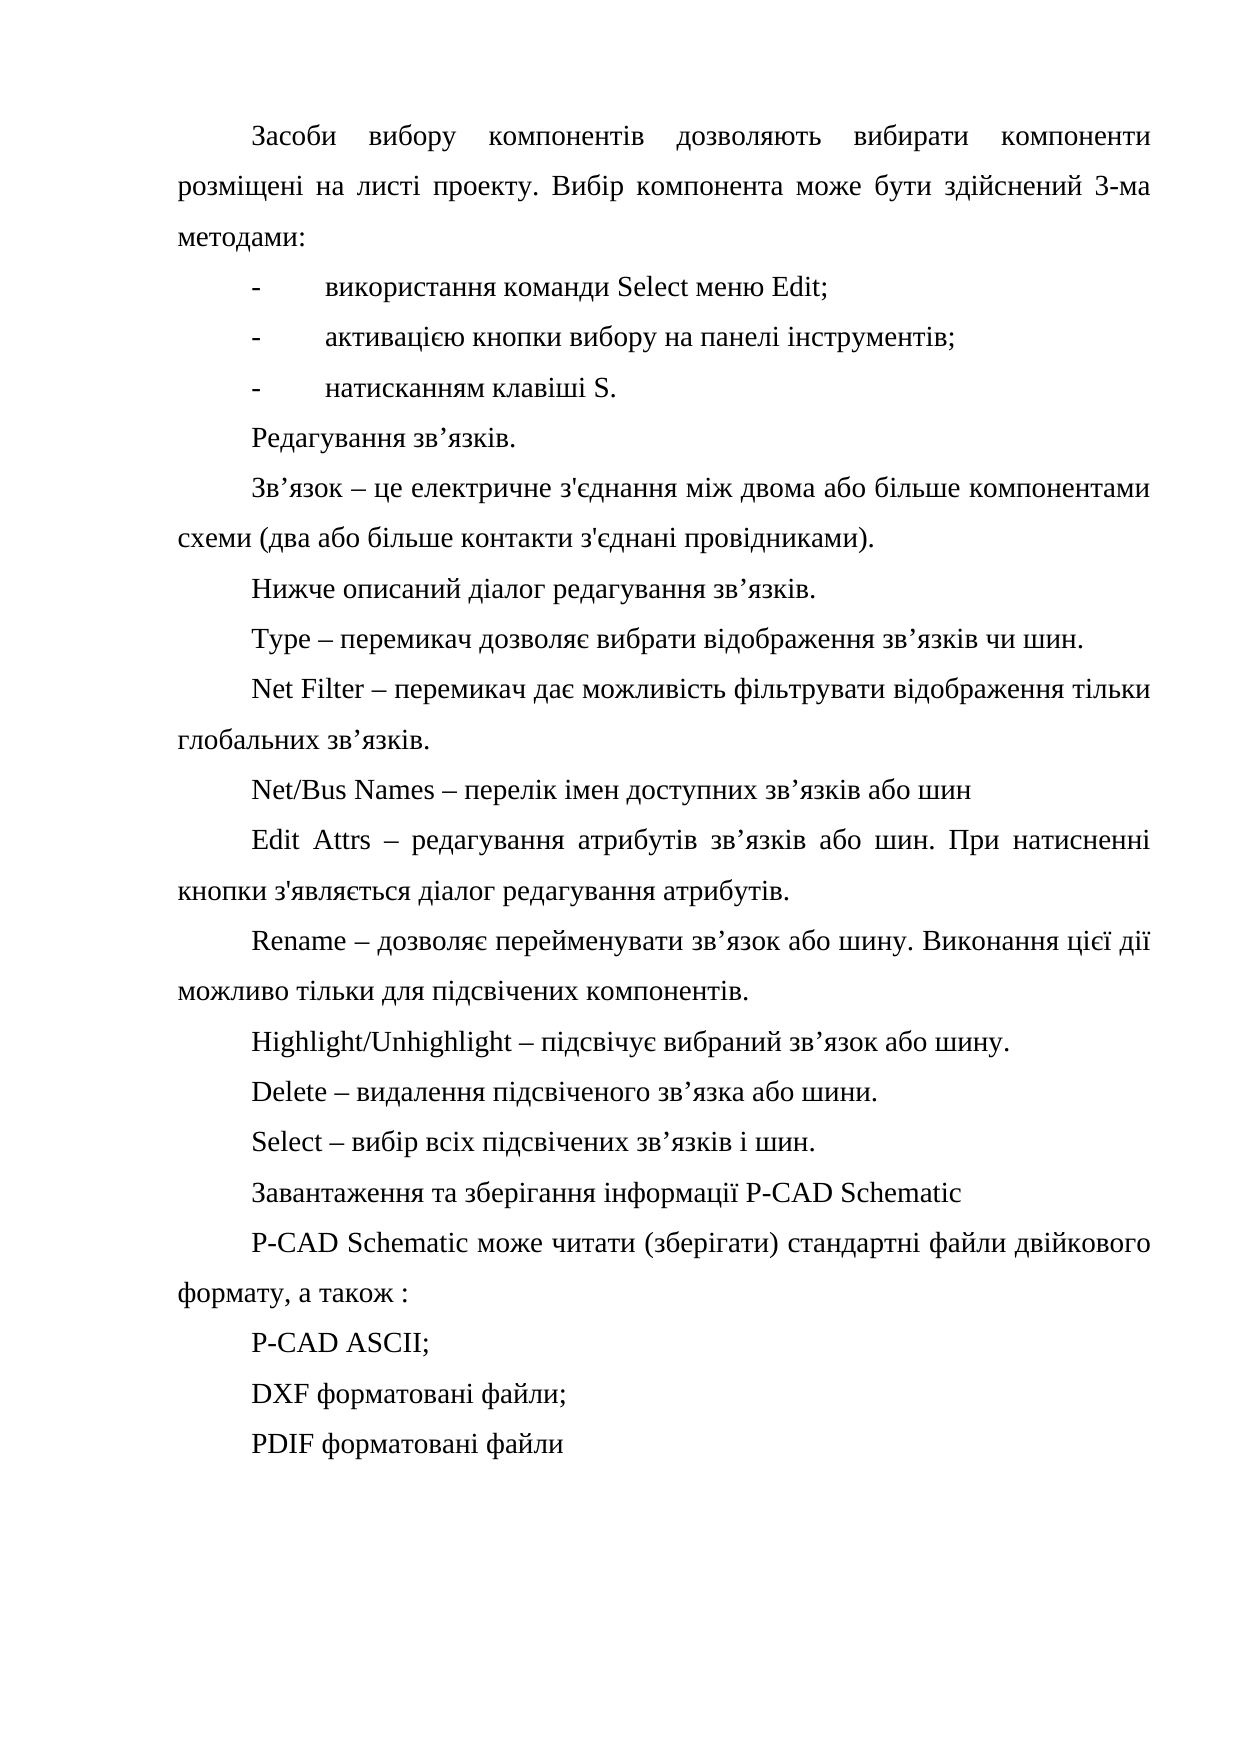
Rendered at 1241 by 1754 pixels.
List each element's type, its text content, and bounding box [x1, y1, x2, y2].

text Select – вибір всіх підсвічених зв’язків і шин. [177, 1124, 1152, 1158]
text Зв’язок – це електричне з'єднання між двома або більше компонентами схеми (два або більше контакти з'єднані провідниками). [177, 470, 1152, 554]
text Net Filter – перемикач дає можливість фільтрувати відображення тільки глобальних зв’язків. [177, 672, 1152, 755]
text Нижче описаний діалог редагування зв’язків. [177, 571, 1152, 604]
text Edit Attrs – редагування атрибутів зв’язків або шин. При натисненні кнопки з'являється діалог редагування атрибутів. [177, 822, 1152, 906]
text Засоби вибору компонентів дозволяють вибирати компоненти розміщені на листі проекту. Вибір компонента може бути здійснений 3-ма методами: [177, 118, 1152, 252]
list активацією кнопки вибору на панелі інструментів; [177, 319, 1152, 353]
text P-CAD Schematic може читати (зберігати) стандартні файли двійкового формату, а також : [177, 1225, 1152, 1309]
text DXF форматовані файли; [251, 1376, 1152, 1409]
text Highlight/Unhighlight – підсвічує вибраний зв’язок або шину. [177, 1024, 1152, 1057]
text P-CAD ASCII; [251, 1326, 1152, 1359]
text Type – перемикач дозволяє вибрати відображення зв’язків чи шин. [177, 621, 1152, 655]
text Net/Bus Names – перелік імен доступних зв’язків або шин [177, 772, 1152, 806]
text Редагування зв’язків. [177, 420, 1152, 453]
text PDIF форматовані файли [251, 1426, 1152, 1460]
text Rename – дозволяє перейменувати зв’язок або шину. Виконання цієї дії можливо тільки для підсвічених компонентів. [177, 923, 1152, 1007]
text Delete – видалення підсвіченого зв’язка або шини. [177, 1074, 1152, 1108]
list використання команди Select меню Edit; [177, 269, 1152, 303]
list натисканням клавіші S. [177, 370, 1152, 403]
text Завантаження та зберігання інформації P-CAD Schematic [177, 1175, 1152, 1208]
